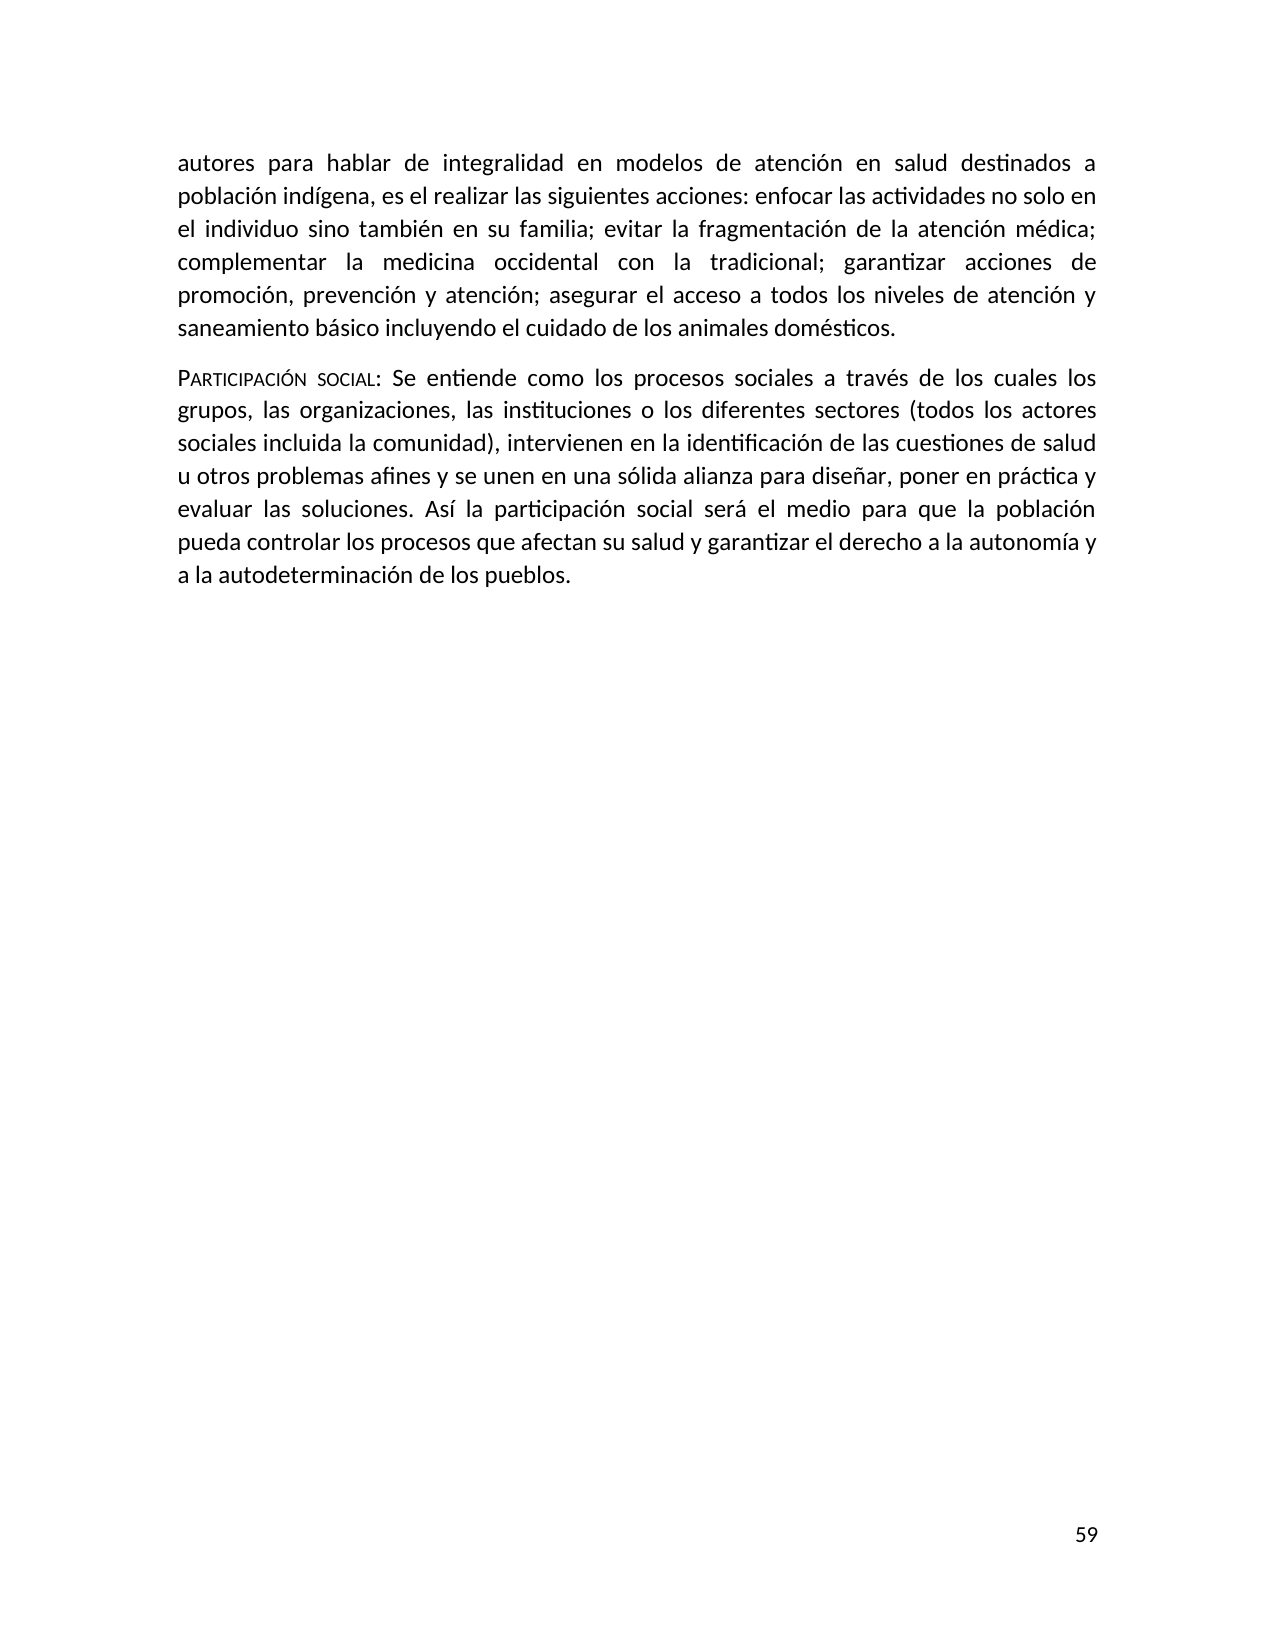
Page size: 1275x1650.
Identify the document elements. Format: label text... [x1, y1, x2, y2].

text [177, 148, 1098, 343]
text Participación social: Se entiende como los procesos sociales a través de los cuales los grupos, las organizaciones, las instituciones o los diferentes sectores (todos los actores sociales incluida la comunidad), intervienen en la identificación de las cuestiones de salud u otros problemas afines y se unen en una sólida alianza para diseñar, poner en práctica y evaluar las soluciones. Así la participación social será el medio para que la población pueda controlar los procesos que afectan su salud y garantizar el derecho a la autonomía y a la autodeterminación de los pueblos. [177, 362, 1098, 590]
